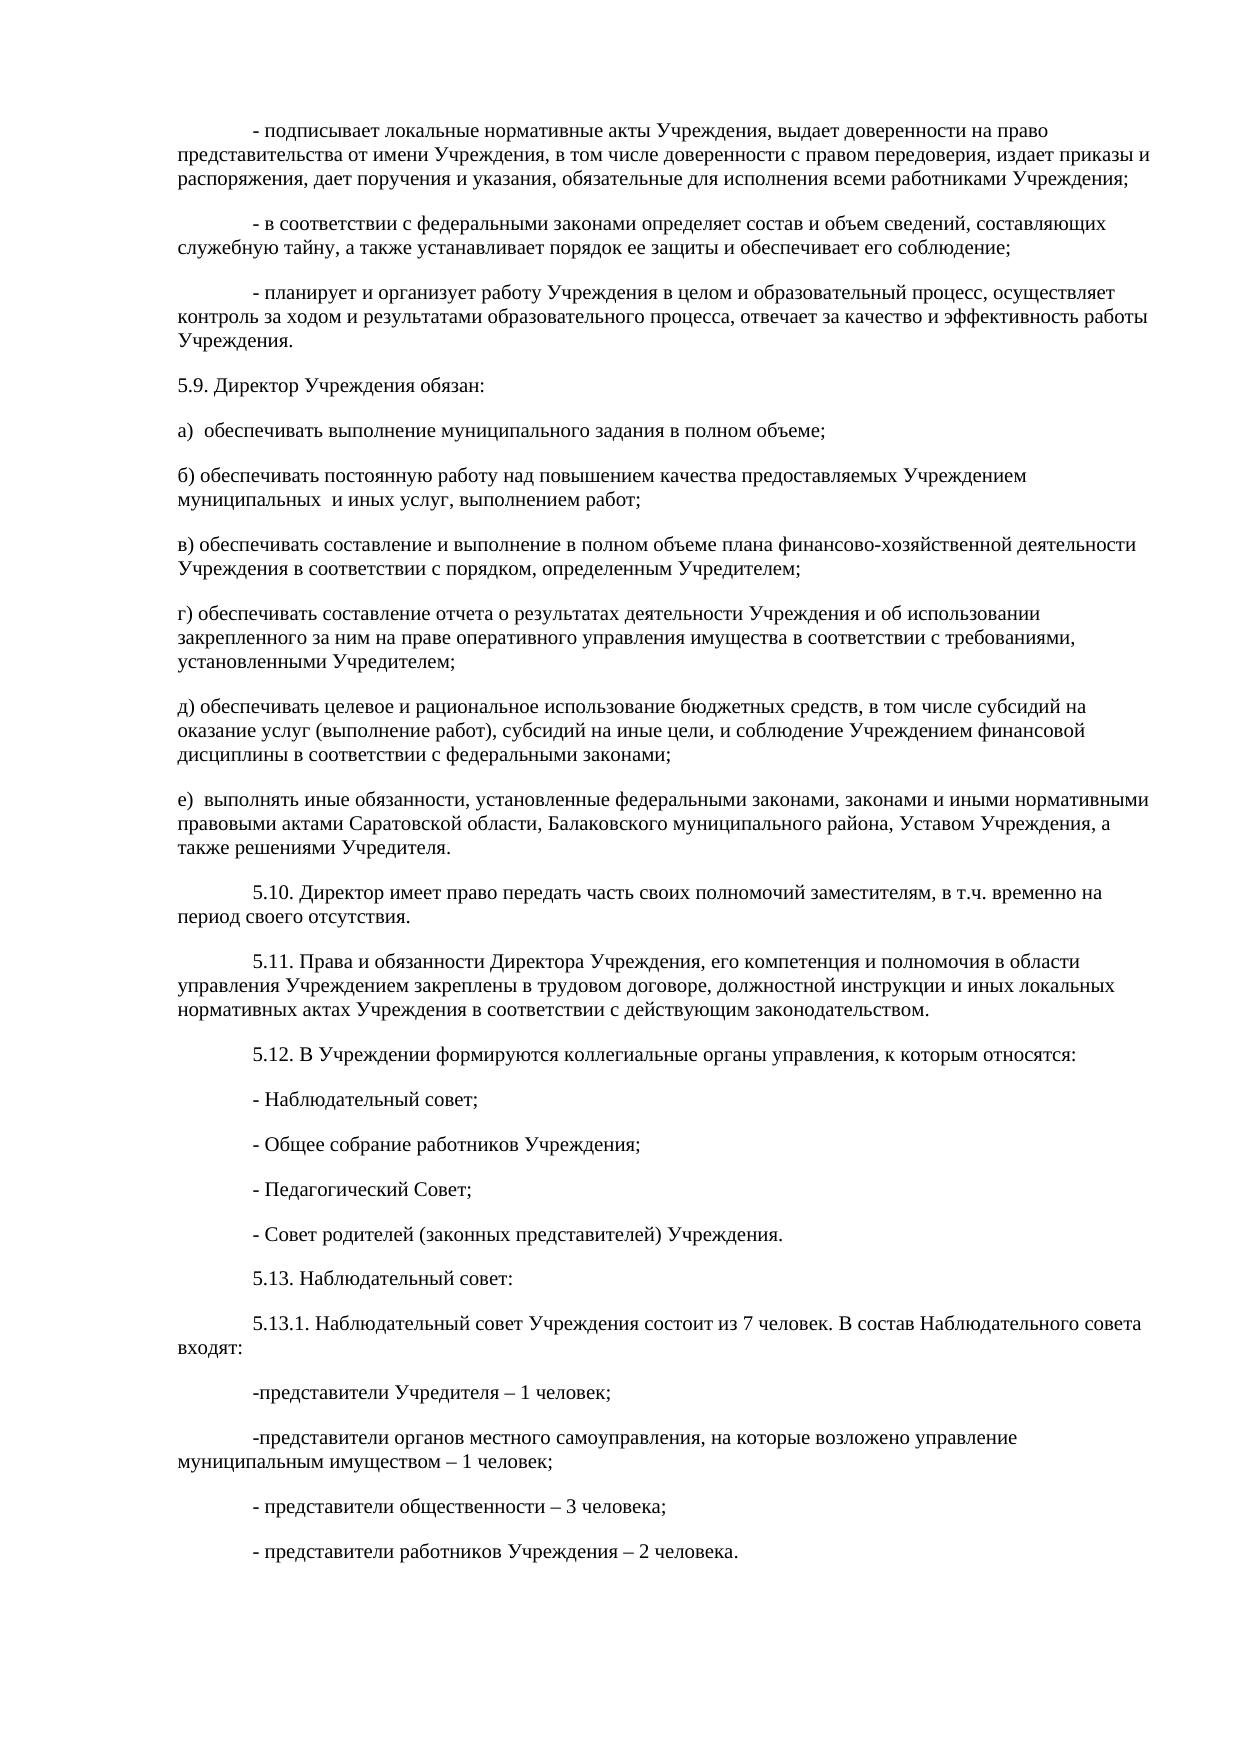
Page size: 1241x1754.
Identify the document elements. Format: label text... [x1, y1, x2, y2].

text 5.13. Наблюдательный совет: [177, 1266, 1152, 1290]
text г) обеспечивать составление отчета о результатах деятельности Учреждения и об использовании закрепленного за ним на праве оперативного управления имущества в соответствии с требованиями, установленными Учредителем; [177, 601, 1152, 673]
text б) обеспечивать постоянную работу над повышением качества предоставляемых Учреждением муниципальных и иных услуг, выполнением работ; [177, 463, 1152, 511]
text 5.12. В Учреждении формируются коллегиальные органы управления, к которым относятся: [177, 1042, 1152, 1066]
text 5.10. Директор имеет право передать часть своих полномочий заместителям, в т.ч. временно на период своего отсутствия. [177, 880, 1152, 928]
text е) выполнять иные обязанности, установленные федеральными законами, законами и иными нормативными правовыми актами Саратовской области, Балаковского муниципального района, Уставом Учреждения, а также решениями Учредителя. [177, 787, 1152, 859]
text 5.13.1. Наблюдательный совет Учреждения состоит из 7 человек. В состав Наблюдательного совета входят: [177, 1311, 1152, 1359]
text - представители работников Учреждения – 2 человека. [177, 1539, 1152, 1563]
text - Общее собрание работников Учреждения; [177, 1132, 1152, 1156]
text д) обеспечивать целевое и рациональное использование бюджетных средств, в том числе субсидий на оказание услуг (выполнение работ), субсидий на иные цели, и соблюдение Учреждением финансовой дисциплины в соответствии с федеральными законами; [177, 694, 1152, 766]
text -представители органов местного самоуправления, на которые возложено управление муниципальным имуществом – 1 человек; [177, 1425, 1152, 1473]
text - представители общественности – 3 человека; [177, 1494, 1152, 1518]
text 5.11. Права и обязанности Директора Учреждения, его компетенция и полномочия в области управления Учреждением закреплены в трудовом договоре, должностной инструкции и иных локальных нормативных актах Учреждения в соответствии с действующим законодательством. [177, 949, 1152, 1021]
text 5.9. Директор Учреждения обязан: [177, 373, 1152, 397]
text - планирует и организует работу Учреждения в целом и образовательный процесс, осуществляет контроль за ходом и результатами образовательного процесса, отвечает за качество и эффективность работы Учреждения. [177, 280, 1152, 352]
text - Наблюдательный совет; [177, 1087, 1152, 1111]
text - Педагогический Совет; [177, 1177, 1152, 1201]
text - в соответствии с федеральными законами определяет состав и объем сведений, составляющих служебную тайну, а также устанавливает порядок ее защиты и обеспечивает его соблюдение; [177, 211, 1152, 259]
text - подписывает локальные нормативные акты Учреждения, выдает доверенности на право представительства от имени Учреждения, в том числе доверенности с правом передоверия, издает приказы и распоряжения, дает поручения и указания, обязательные для исполнения всеми работниками Учреждения; [177, 118, 1152, 190]
text -представители Учредителя – 1 человек; [177, 1380, 1152, 1404]
text - Совет родителей (законных представителей) Учреждения. [177, 1221, 1152, 1246]
text в) обеспечивать составление и выполнение в полном объеме плана финансово-хозяйственной деятельности Учреждения в соответствии с порядком, определенным Учредителем; [177, 532, 1152, 580]
text а) обеспечивать выполнение муниципального задания в полном объеме; [177, 418, 1152, 442]
